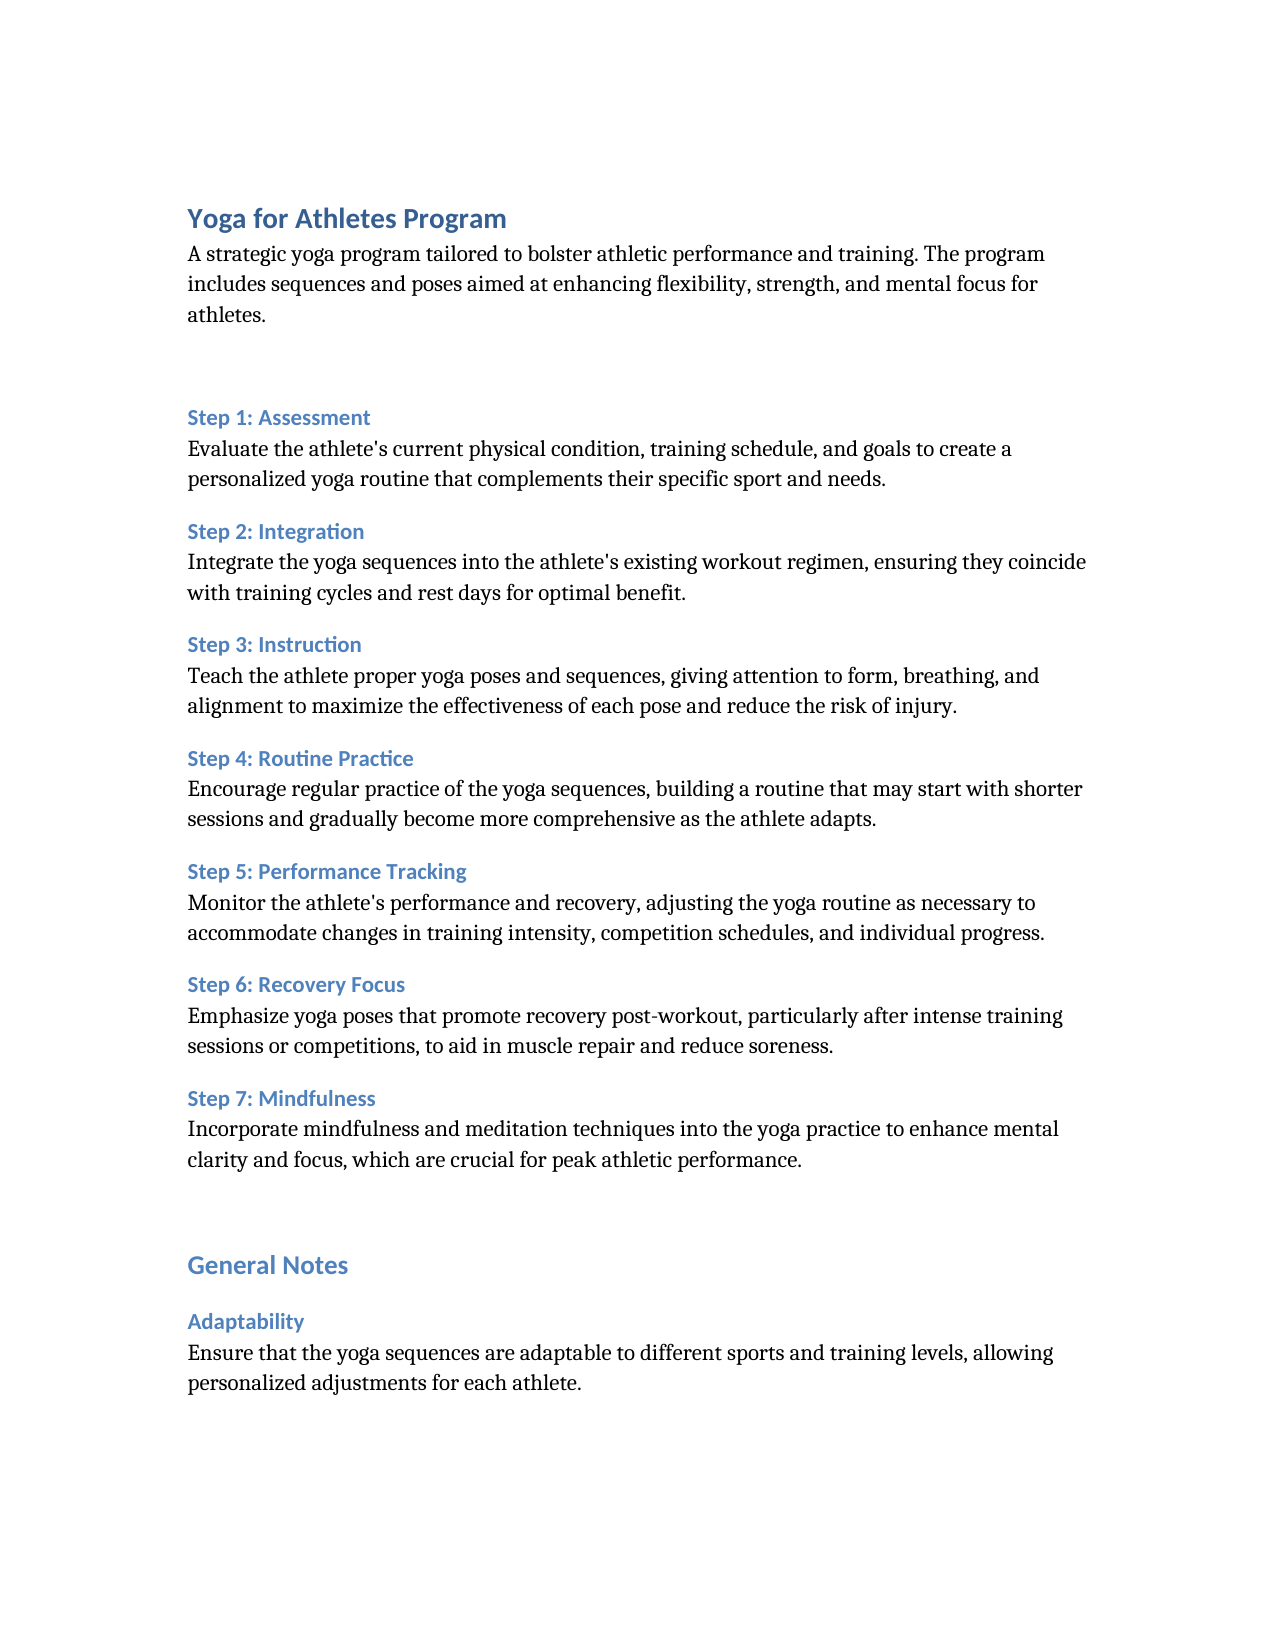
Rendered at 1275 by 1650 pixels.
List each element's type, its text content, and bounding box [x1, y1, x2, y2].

subtitle Step 7: Mindfulness [187, 1084, 1087, 1112]
subtitle Step 2: Integration [187, 517, 1087, 545]
subtitle General Notes [187, 1248, 1087, 1282]
subtitle Yoga for Athletes Program [187, 200, 1087, 236]
text Incorporate mindfulness and meditation techniques into the yoga practice to enhance mental clarity and focus, which are crucial for peak athletic performance. [187, 1116, 1087, 1173]
subtitle Adaptability [187, 1307, 1087, 1335]
text Ensure that the yoga sequences are adaptable to different sports and training levels, allowing personalized adjustments for each athlete. [187, 1339, 1087, 1396]
text Monitor the athlete's performance and recovery, adjusting the yoga routine as necessary to accommodate changes in training intensity, competition schedules, and individual progress. [187, 889, 1087, 946]
text Integrate the yoga sequences into the athlete's existing workout regimen, ensuring they coincide with training cycles and rest days for optimal benefit. [187, 549, 1087, 606]
subtitle Step 4: Routine Practice [187, 744, 1087, 772]
text Evaluate the athlete's current physical condition, training schedule, and goals to create a personalized yoga routine that complements their specific sport and needs. [187, 436, 1087, 492]
subtitle Step 5: Performance Tracking [187, 857, 1087, 885]
text A strategic yoga program tailored to bolster athletic performance and training. The program includes sequences and poses aimed at enhancing flexibility, strength, and mental focus for athletes. [187, 241, 1087, 328]
subtitle Step 3: Instruction [187, 630, 1087, 658]
text Encourage regular practice of the yoga sequences, building a routine that may start with shorter sessions and gradually become more comprehensive as the athlete adapts. [187, 776, 1087, 832]
subtitle Step 6: Recovery Focus [187, 971, 1087, 999]
text Emphasize yoga poses that promote recovery post-workout, particularly after intense training sessions or competitions, to aid in muscle repair and reduce soreness. [187, 1003, 1087, 1059]
text Teach the athlete proper yoga poses and sequences, giving attention to form, breathing, and alignment to maximize the effectiveness of each pose and reduce the risk of injury. [187, 662, 1087, 719]
subtitle Step 1: Assessment [187, 403, 1087, 431]
